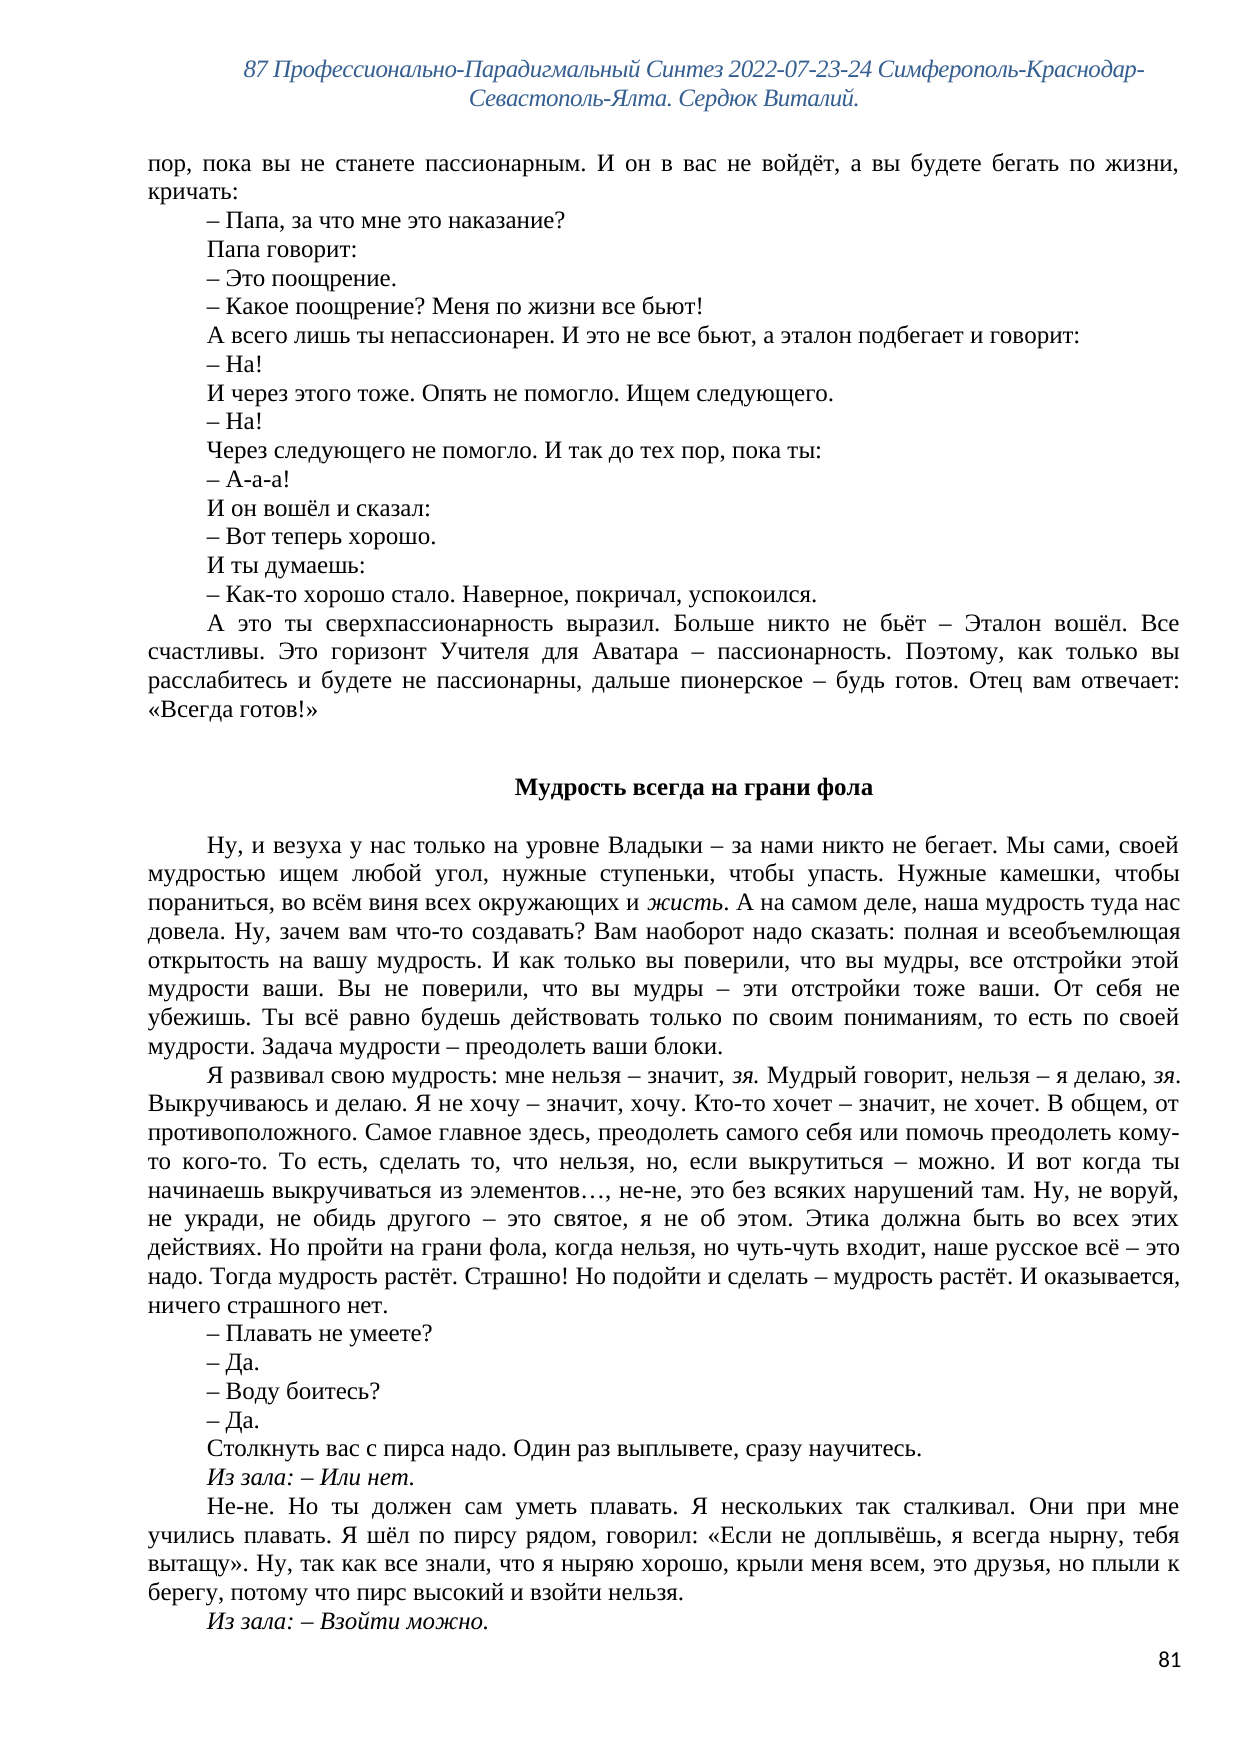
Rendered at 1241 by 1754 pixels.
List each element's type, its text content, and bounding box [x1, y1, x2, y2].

text Из зала: – Взойти можно. [148, 1606, 1181, 1635]
text – Да. [148, 1405, 1181, 1433]
text – Да. [148, 1347, 1181, 1376]
text – Воду боитесь? [148, 1376, 1181, 1405]
text Не-не. Но ты должен сам уметь плавать. Я нескольких так сталкивал. Они при мне учились плавать. Я шёл по пирсу рядом, говорил: «Если не доплывёшь, я всегда нырну, тебя вытащу». Ну, так как все знали, что я ныряю хорошо, крыли меня всем, это друзья, но плыли к берегу, потому что пирс высокий и взойти нельзя. [148, 1491, 1181, 1606]
subtitle Мудрость всегда на грани фола [148, 772, 1181, 801]
text – Вот теперь хорошо. [148, 521, 1181, 550]
text – На! [148, 406, 1181, 435]
text – Плавать не умеете? [148, 1318, 1181, 1347]
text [148, 148, 1181, 205]
text Папа говорит: [148, 234, 1181, 263]
text – Это поощрение. [148, 263, 1181, 291]
text – Какое поощрение? Меня по жизни все бьют! [148, 291, 1181, 320]
text – Папа, за что мне это наказание? [148, 205, 1181, 234]
text Ну, и везуха у нас только на уровне Владыки – за нами никто не бегает. Мы сами, своей мудростью ищем любой угол, нужные ступеньки, чтобы упасть. Нужные камешки, чтобы пораниться, во всём виня всех окружающих и жисть. А на самом деле, наша мудрость туда нас довела. Ну, зачем вам что-то создавать? Вам наоборот надо сказать: полная и всеобъемлющая открытость на вашу мудрость. И как только вы поверили, что вы мудры, все отстройки этой мудрости ваши. Вы не поверили, что вы мудры – эти отстройки тоже ваши. От себя не убежишь. Ты всё равно будешь действовать только по своим пониманиям, то есть по своей мудрости. Задача мудрости – преодолеть ваши блоки. [148, 830, 1181, 1060]
text Из зала: – Или нет. [148, 1462, 1181, 1491]
text А всего лишь ты непассионарен. И это не все бьют, а эталон подбегает и говорит: [148, 320, 1181, 349]
text – На! [148, 349, 1181, 378]
text – А-а-а! [148, 464, 1181, 493]
text И он вошёл и сказал: [148, 493, 1181, 521]
text И через этого тоже. Опять не помогло. Ищем следующего. [148, 378, 1181, 406]
text И ты думаешь: [148, 550, 1181, 579]
text Через следующего не помогло. И так до тех пор, пока ты: [148, 435, 1181, 464]
text Столкнуть вас с пирса надо. Один раз выплывете, сразу научитесь. [148, 1433, 1181, 1462]
text А это ты сверхпассионарность выразил. Больше никто не бьёт – Эталон вошёл. Все счастливы. Это горизонт Учителя для Аватара – пассионарность. Поэтому, как только вы расслабитесь и будете не пассионарны, дальше пионерское – будь готов. Отец вам отвечает: «Всегда готов!» [148, 608, 1181, 723]
text Я развивал свою мудрость: мне нельзя – значит, зя. Мудрый говорит, нельзя – я делаю, зя. Выкручиваюсь и делаю. Я не хочу – значит, хочу. Кто-то хочет – значит, не хочет. В общем, от противоположного. Самое главное здесь, преодолеть самого себя или помочь преодолеть кому-то кого-то. То есть, сделать то, что нельзя, но, если выкрутиться – можно. И вот когда ты начинаешь выкручиваться из элементов…, не-не, это без всяких нарушений там. Ну, не воруй, не укради, не обидь другого – это святое, я не об этом. Этика должна быть во всех этих действиях. Но пройти на грани фола, когда нельзя, но чуть-чуть входит, наше русское всё – это надо. Тогда мудрость растёт. Страшно! Но подойти и сделать – мудрость растёт. И оказывается, ничего страшного нет. [148, 1060, 1181, 1318]
text – Как-то хорошо стало. Наверное, покричал, успокоился. [148, 579, 1181, 608]
